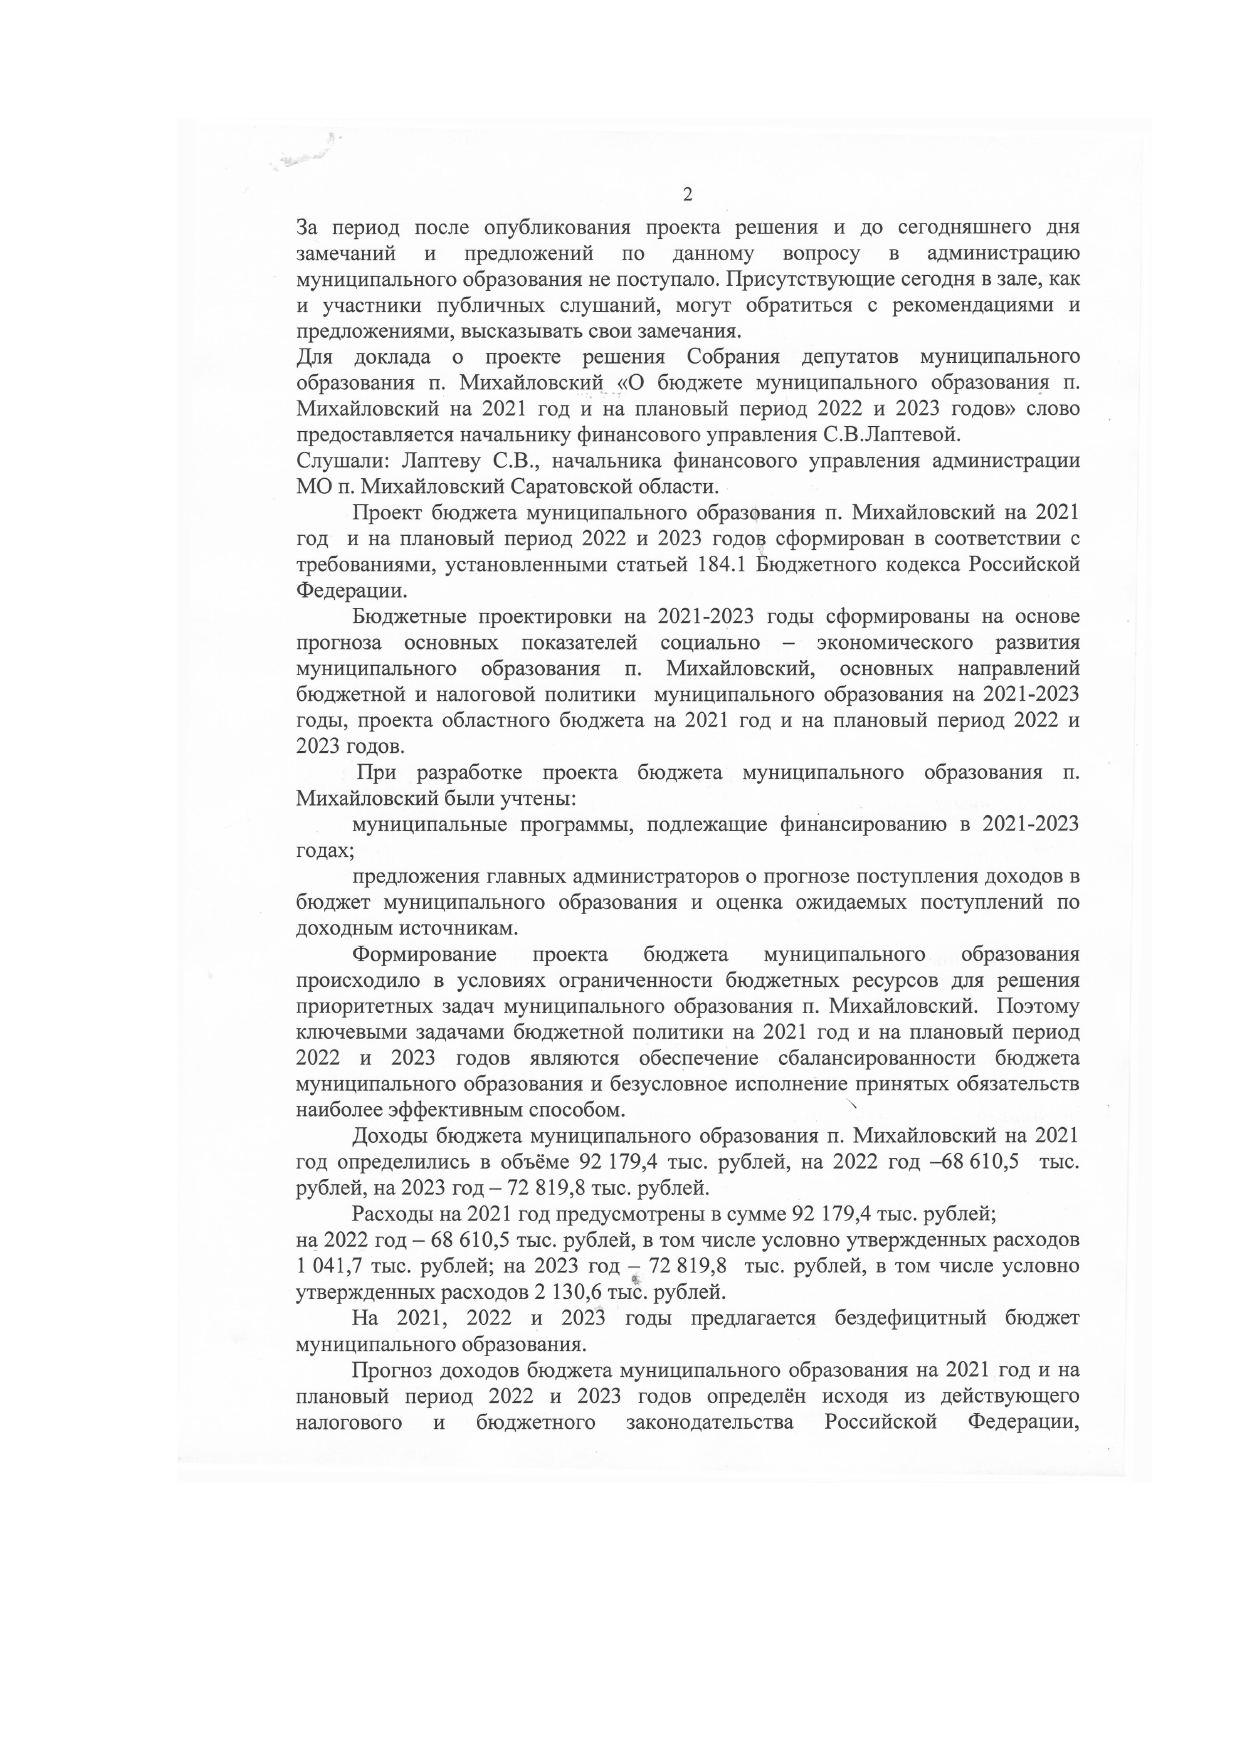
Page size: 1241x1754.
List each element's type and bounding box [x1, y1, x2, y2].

picture [177, 118, 1152, 1483]
